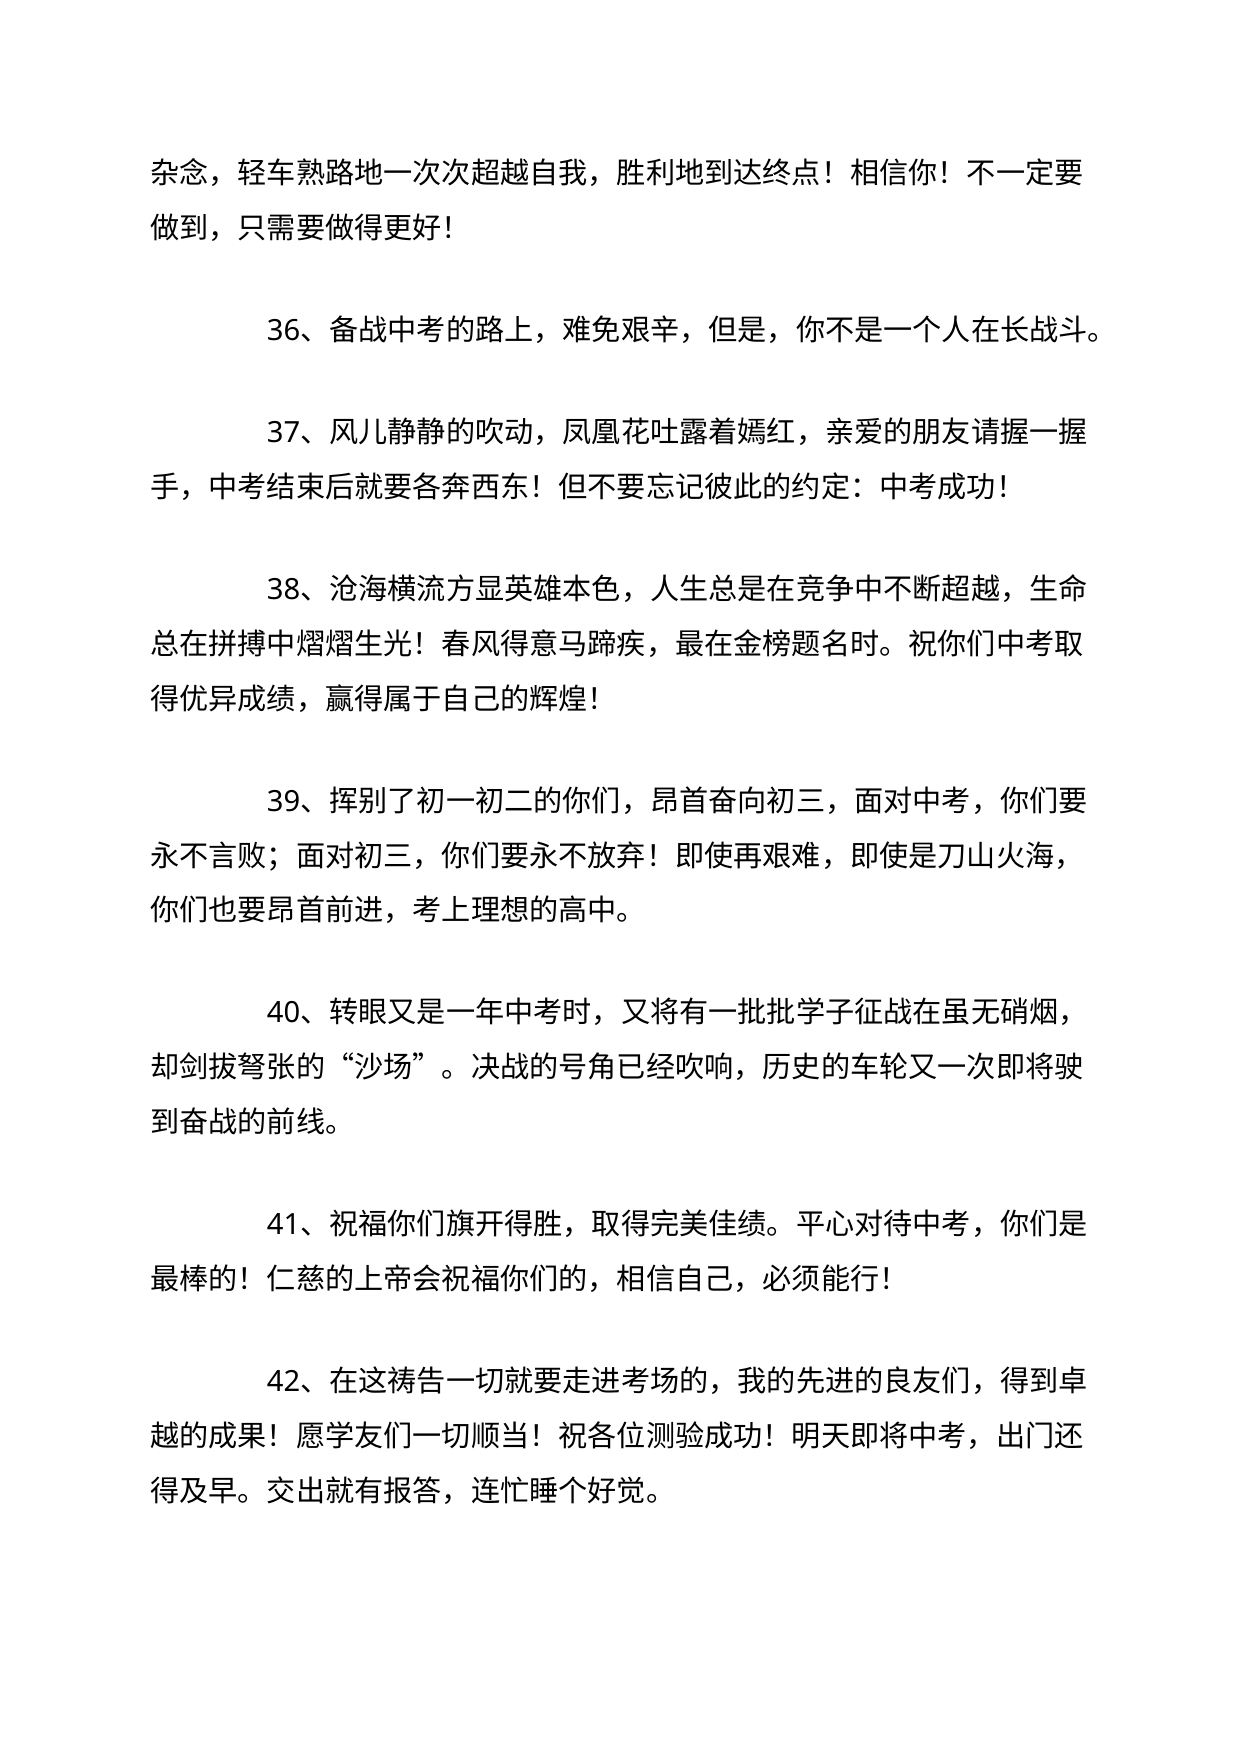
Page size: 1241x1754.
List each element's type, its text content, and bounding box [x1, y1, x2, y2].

text 42、在这祷告一切就要走进考场的，我的先进的良友们，得到卓越的成果！愿学友们一切顺当！祝各位测验成功！明天即将中考，出门还得及早。交出就有报答，连忙睡个好觉。 [150, 1357, 1090, 1509]
text 41、祝福你们旗开得胜，取得完美佳绩。平心对待中考，你们是最棒的！仁慈的上帝会祝福你们的，相信自己，必须能行！ [150, 1200, 1090, 1298]
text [150, 150, 1090, 247]
text 37、风儿静静的吹动，凤凰花吐露着嫣红，亲爱的朋友请握一握手，中考结束后就要各奔西东！但不要忘记彼此的约定：中考成功！ [150, 409, 1090, 506]
text 40、转眼又是一年中考时，又将有一批批学子征战在虽无硝烟，却剑拔弩张的“沙场”。决战的号角已经吹响，历史的车轮又一次即将驶到奋战的前线。 [150, 989, 1090, 1141]
text 39、挥别了初一初二的你们，昂首奋向初三，面对中考，你们要永不言败；面对初三，你们要永不放弃！即使再艰难，即使是刀山火海，你们也要昂首前进，考上理想的高中。 [150, 777, 1090, 929]
text 38、沧海横流方显英雄本色，人生总是在竞争中不断超越，生命总在拼搏中熠熠生光！春风得意马蹄疾，最在金榜题名时。祝你们中考取得优异成绩，赢得属于自己的辉煌！ [150, 565, 1090, 718]
text 36、备战中考的路上，难免艰辛，但是，你不是一个人在长战斗。 [150, 307, 1090, 349]
